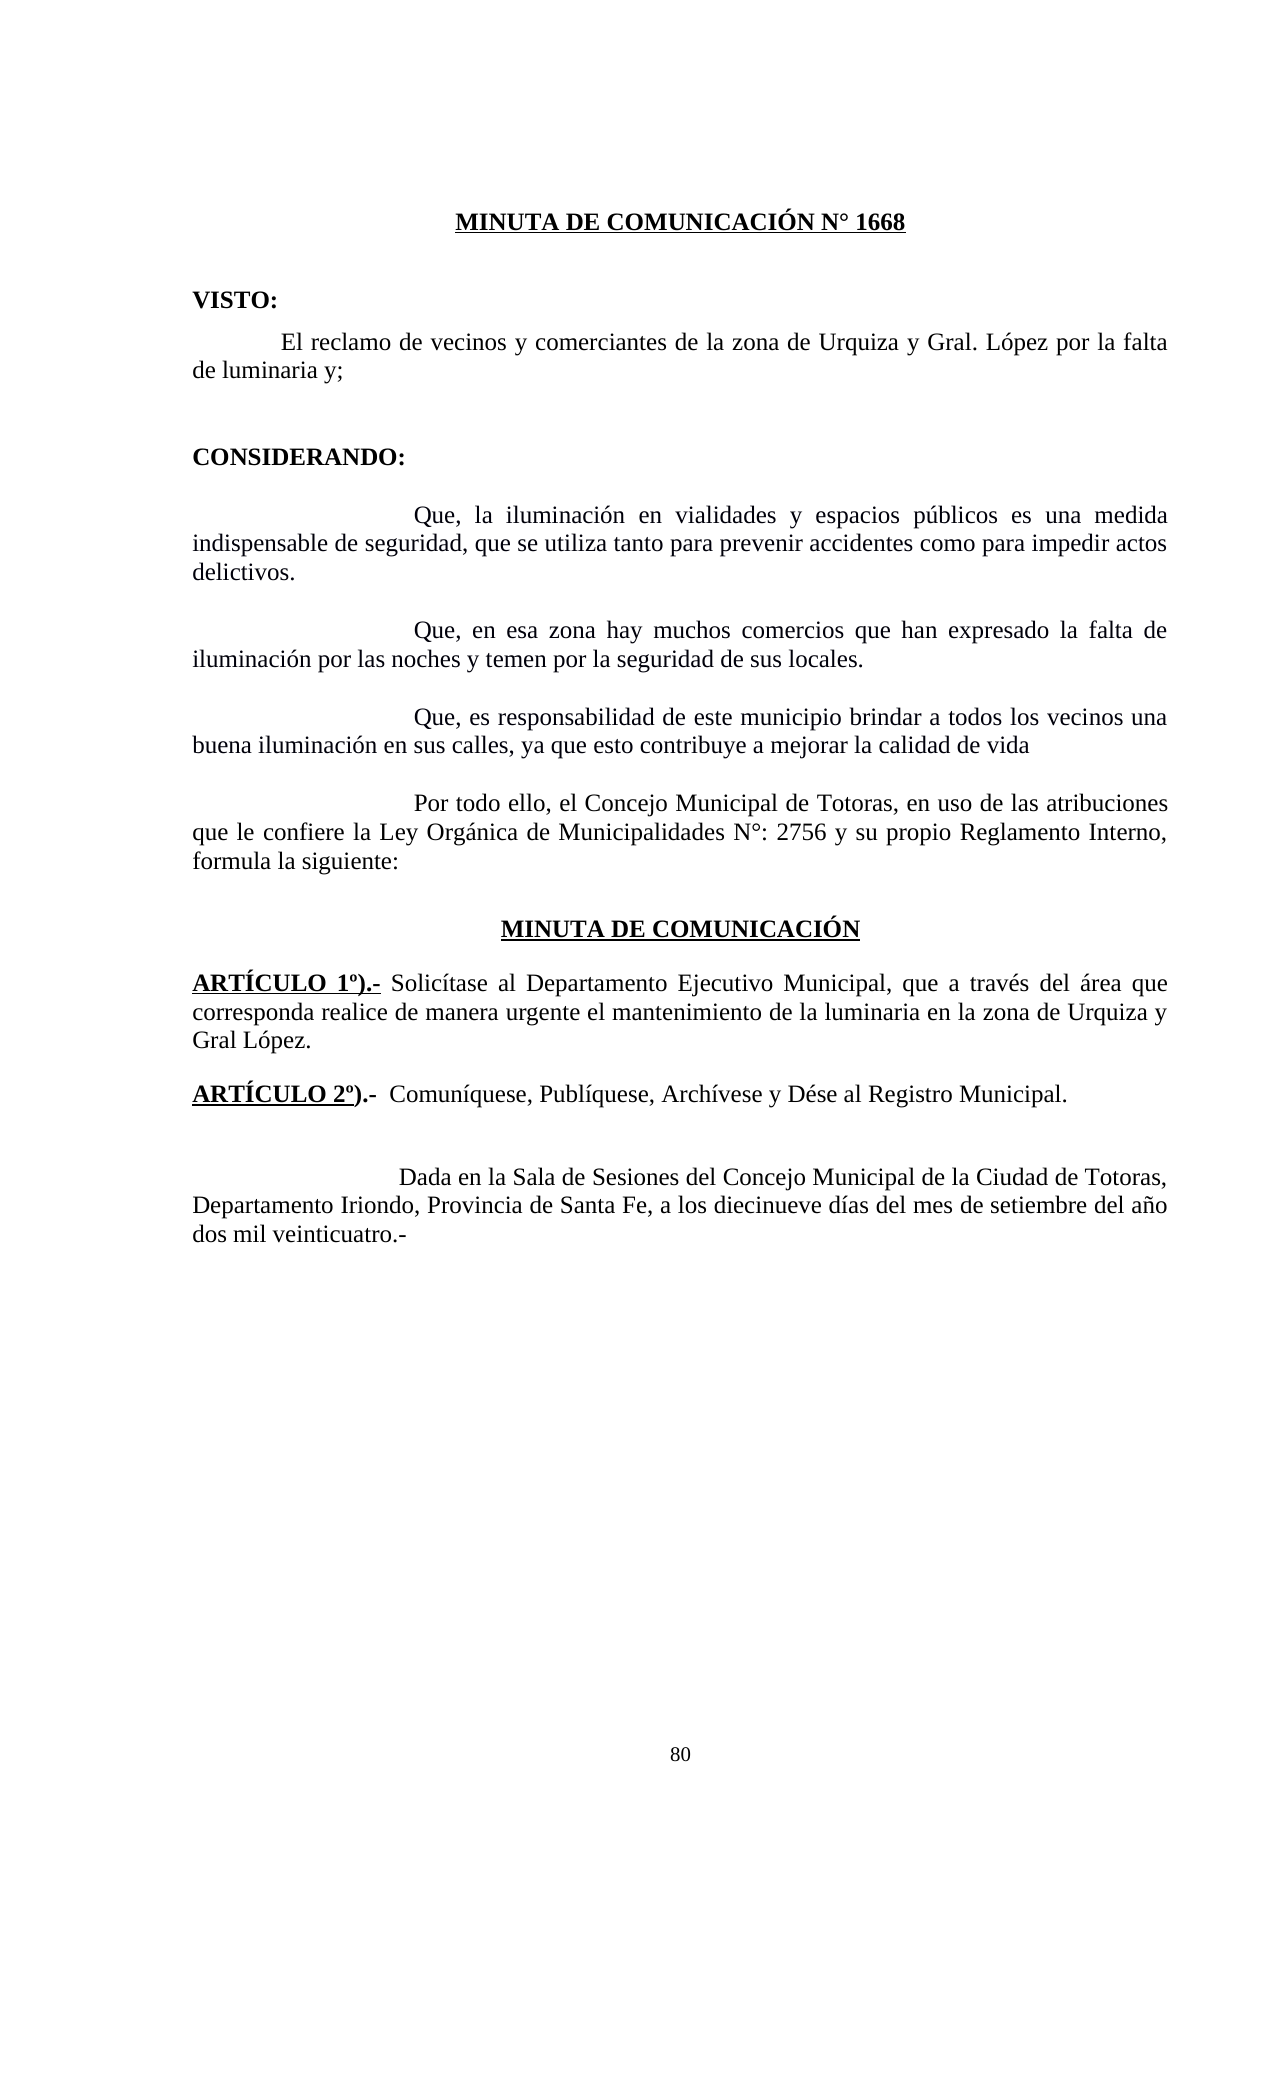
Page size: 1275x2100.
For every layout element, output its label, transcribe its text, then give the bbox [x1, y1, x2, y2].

text ARTÍCULO 2º).- Comuníquese, Publíquese, Archívese y Dése al Registro Municipal. [192, 1079, 1169, 1108]
text CONSIDERANDO: [192, 442, 1169, 471]
text MINUTA DE COMUNICACIÓN [192, 914, 1169, 943]
text ARTÍCULO 1º).- Solicítase al Departamento Ejecutivo Municipal, que a través del área que corresponda realice de manera urgente el mantenimiento de la luminaria en la zona de Urquiza y Gral López. [192, 968, 1169, 1054]
text Que, es responsabilidad de este municipio brindar a todos los vecinos una buena iluminación en sus calles, ya que esto contribuye a mejorar la calidad de vida [192, 702, 1169, 759]
text Que, la iluminación en vialidades y espacios públicos es una medida indispensable de seguridad, que se utiliza tanto para prevenir accidentes como para impedir actos delictivos. [192, 500, 1169, 586]
text VISTO: [192, 286, 1169, 314]
text Dada en la Sala de Sesiones del Concejo Municipal de la Ciudad de Totoras, Departamento Iriondo, Provincia de Santa Fe, a los diecinueve días del mes de setiembre del año dos mil veinticuatro.- [192, 1162, 1169, 1248]
subtitle MINUTA DE COMUNICACIÓN N° 1668 [192, 207, 1169, 236]
text Por todo ello, el Concejo Municipal de Totoras, en uso de las atribuciones que le confiere la Ley Orgánica de Municipalidades N°: 2756 y su propio Reglamento Interno, formula la siguiente: [192, 788, 1169, 875]
text El reclamo de vecinos y comerciantes de la zona de Urquiza y Gral. López por la falta de luminaria y; [192, 327, 1169, 384]
text Que, en esa zona hay muchos comercios que han expresado la falta de iluminación por las noches y temen por la seguridad de sus locales. [192, 615, 1169, 673]
